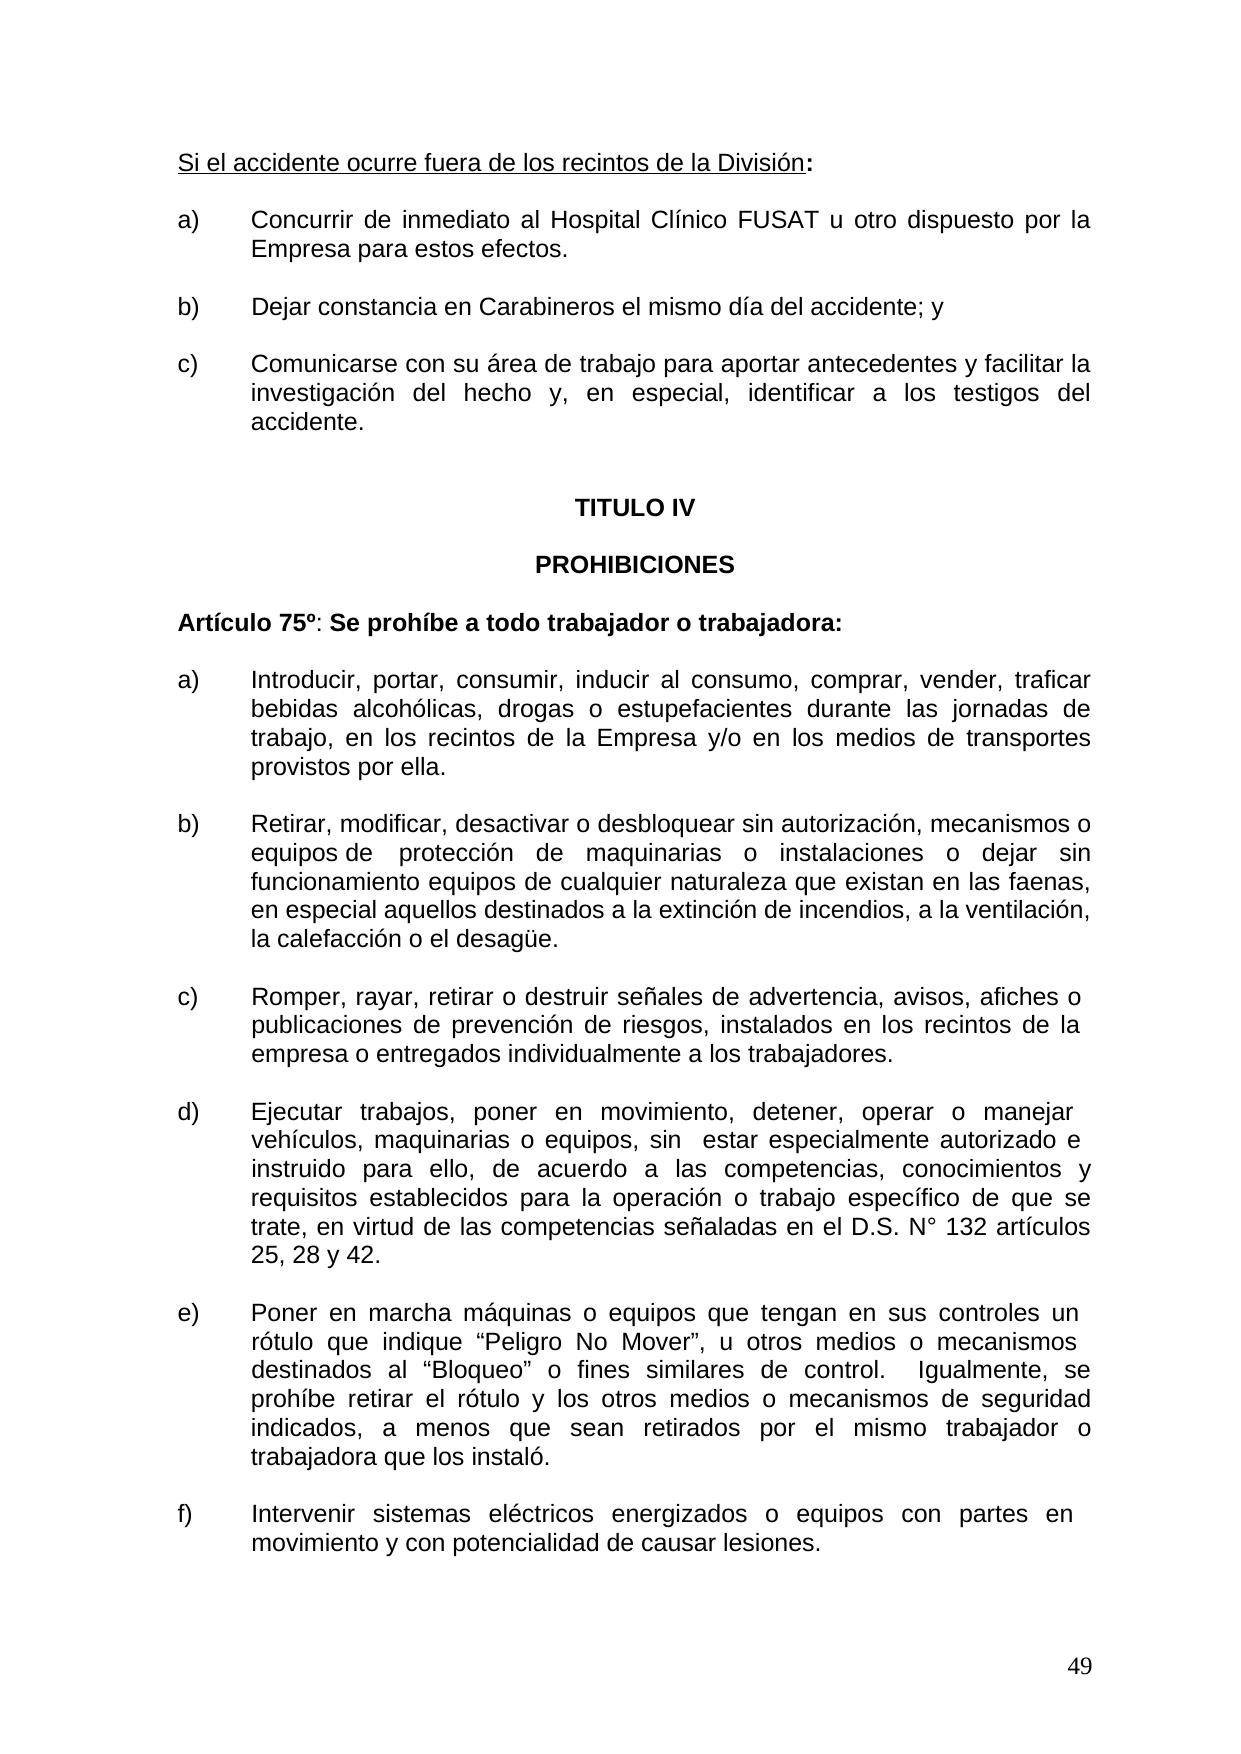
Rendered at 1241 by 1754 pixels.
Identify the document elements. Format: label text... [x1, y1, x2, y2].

text a) Introducir, portar, consumir, inducir al consumo, comprar, vender, traficar bebidas alcohólicas, drogas o estupefacientes durante las jornadas de trabajo, en los recintos de la Empresa y/o en los medios de transportes provistos por ella. [177, 665, 1092, 780]
text e) Poner en marcha máquinas o equipos que tengan en sus controles un rótulo que indique “Peligro No Mover”, u otros medios o mecanismos destinados al “Bloqueo” o fines similares de control. Igualmente, se prohíbe retirar el rótulo y los otros medios o mecanismos de seguridad indicados, a menos que sean retirados por el mismo trabajador o trabajadora que los instaló. [177, 1298, 1092, 1470]
text c) Romper, rayar, retirar o destruir señales de advertencia, avisos, afiches o publicaciones de prevención de riesgos, instalados en los recintos de la empresa o entregados individualmente a los trabajadores. [177, 981, 1092, 1068]
text d) Ejecutar trabajos, poner en movimiento, detener, operar o manejar vehículos, maquinarias o equipos, sin estar especialmente autorizado e instruido para ello, de acuerdo a las competencias, conocimientos y requisitos establecidos para la operación o trabajo específico de que se trate, en virtud de las competencias señaladas en el D.S. N° 132 artículos 25, 28 y 42. [177, 1096, 1092, 1269]
text TITULO IV [177, 493, 1092, 521]
text Artículo 75º: Se prohíbe a todo trabajador o trabajadora: [177, 608, 1092, 636]
text PROHIBICIONES [177, 550, 1092, 579]
text f) Intervenir sistemas eléctricos energizados o equipos con partes en movimiento y con potencialidad de causar lesiones. [177, 1499, 1092, 1556]
text a) Concurrir de inmediato al Hospital Clínico FUSAT u otro dispuesto por la Empresa para estos efectos. [177, 205, 1092, 263]
text c) Comunicarse con su área de trabajo para aportar antecedentes y facilitar la investigación del hecho y, en especial, identificar a los testigos del accidente. [177, 349, 1092, 435]
text Si el accidente ocurre fuera de los recintos de la División: [177, 148, 1092, 176]
text b) Dejar constancia en Carabineros el mismo día del accidente; y [177, 291, 1092, 320]
text b) Retirar, modificar, desactivar o desbloquear sin autorización, mecanismos o equipos de protección de maquinarias o instalaciones o dejar sin funcionamiento equipos de cualquier naturaleza que existan en las faenas, en especial aquellos destinados a la extinción de incendios, a la ventilación, la calefacción o el desagüe. [177, 809, 1092, 953]
